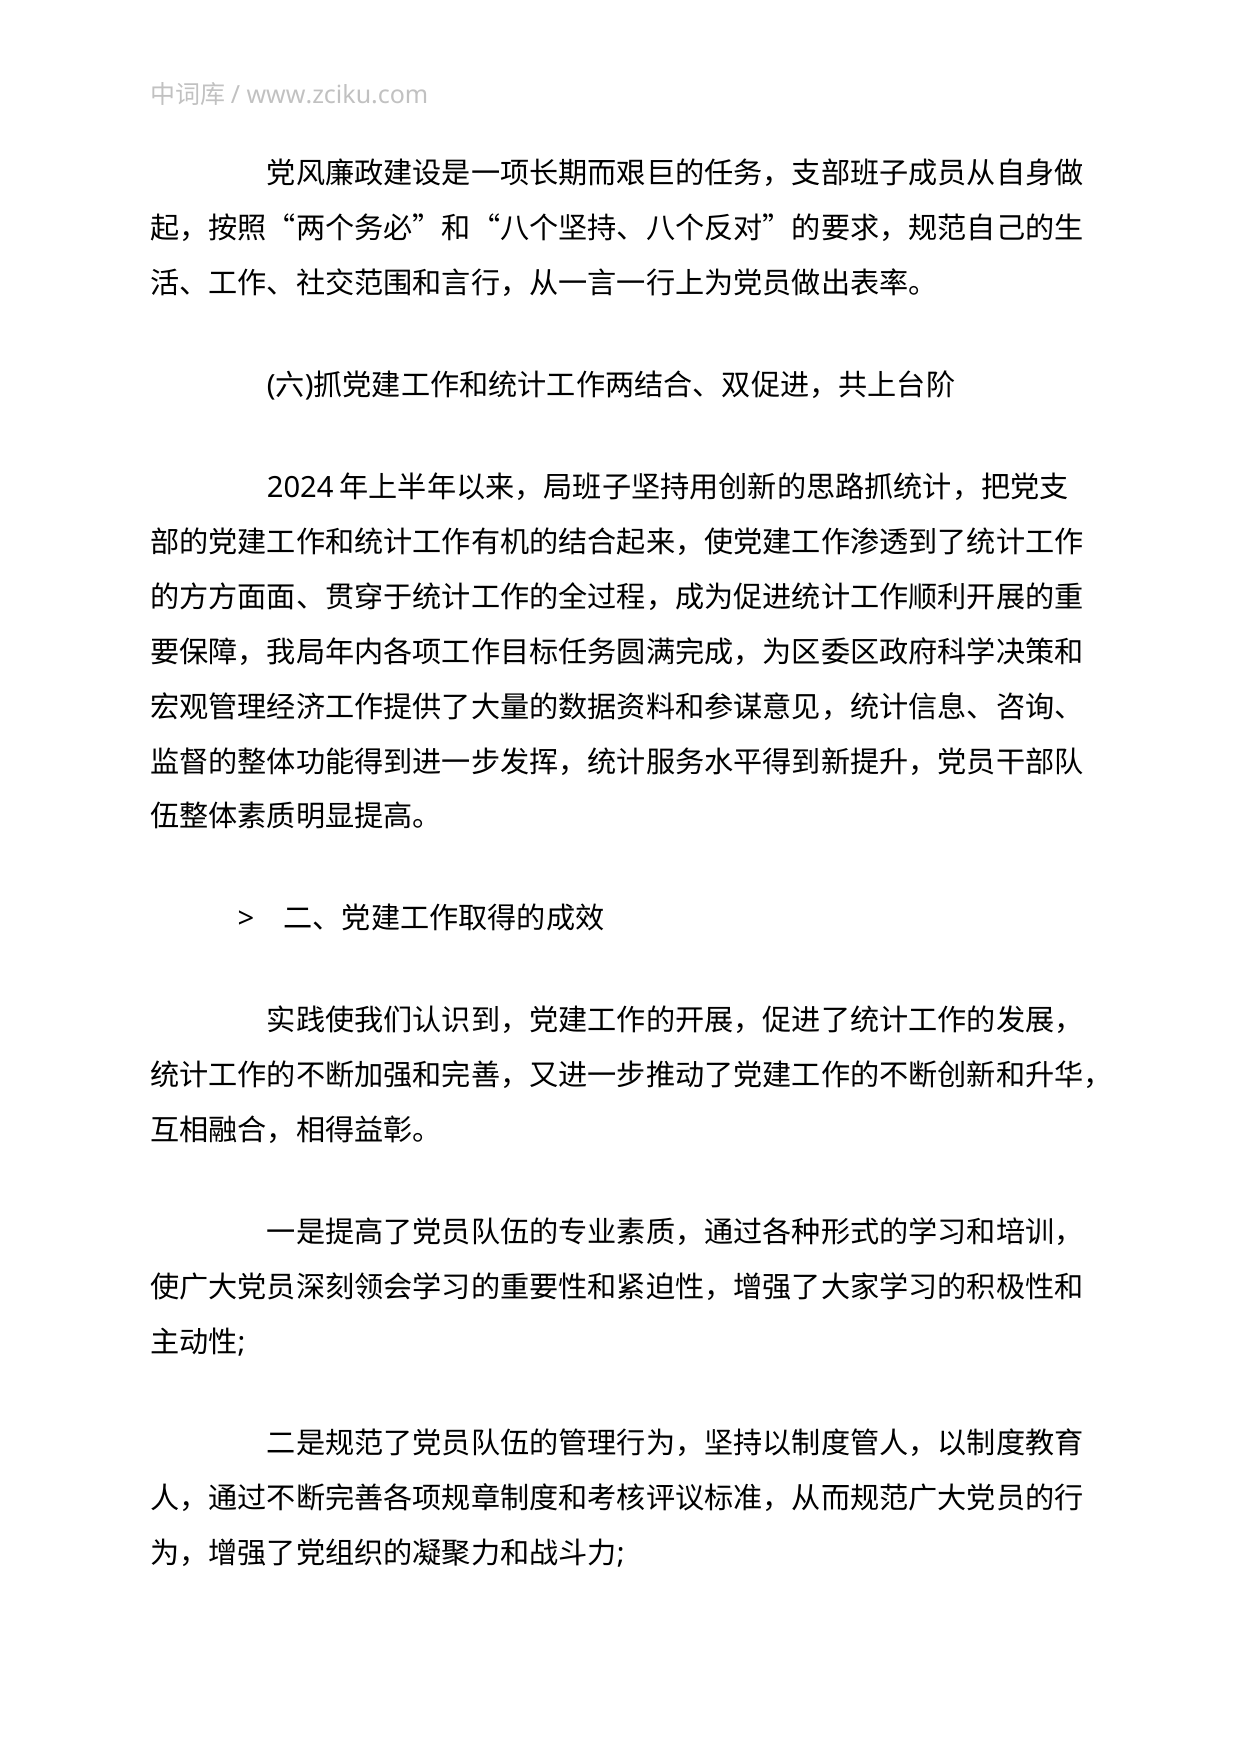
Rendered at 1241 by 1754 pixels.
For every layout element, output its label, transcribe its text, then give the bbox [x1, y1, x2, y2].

text 一是提高了党员队伍的专业素质，通过各种形式的学习和培训，使广大党员深刻领会学习的重要性和紧迫性，增强了大家学习的积极性和主动性; [150, 1208, 1090, 1361]
text 党风廉政建设是一项长期而艰巨的任务，支部班子成员从自身做起，按照“两个务必”和“八个坚持、八个反对”的要求，规范自己的生活、工作、社交范围和言行，从一言一行上为党员做出表率。 [150, 150, 1090, 302]
text > 二、党建工作取得的成效 [150, 895, 1090, 937]
text 实践使我们认识到，党建工作的开展，促进了统计工作的发展，统计工作的不断加强和完善，又进一步推动了党建工作的不断创新和升华，互相融合，相得益彰。 [150, 997, 1090, 1149]
text (六)抓党建工作和统计工作两结合、双促进，共上台阶 [150, 362, 1090, 404]
text 二是规范了党员队伍的管理行为，坚持以制度管人，以制度教育人，通过不断完善各项规章制度和考核评议标准，从而规范广大党员的行为，增强了党组织的凝聚力和战斗力; [150, 1420, 1090, 1572]
text 2024年上半年以来，局班子坚持用创新的思路抓统计，把党支部的党建工作和统计工作有机的结合起来，使党建工作渗透到了统计工作的方方面面、贯穿于统计工作的全过程，成为促进统计工作顺利开展的重要保障，我局年内各项工作目标任务圆满完成，为区委区政府科学决策和宏观管理经济工作提供了大量的数据资料和参谋意见，统计信息、咨询、监督的整体功能得到进一步发挥，统计服务水平得到新提升，党员干部队伍整体素质明显提高。 [150, 463, 1090, 835]
